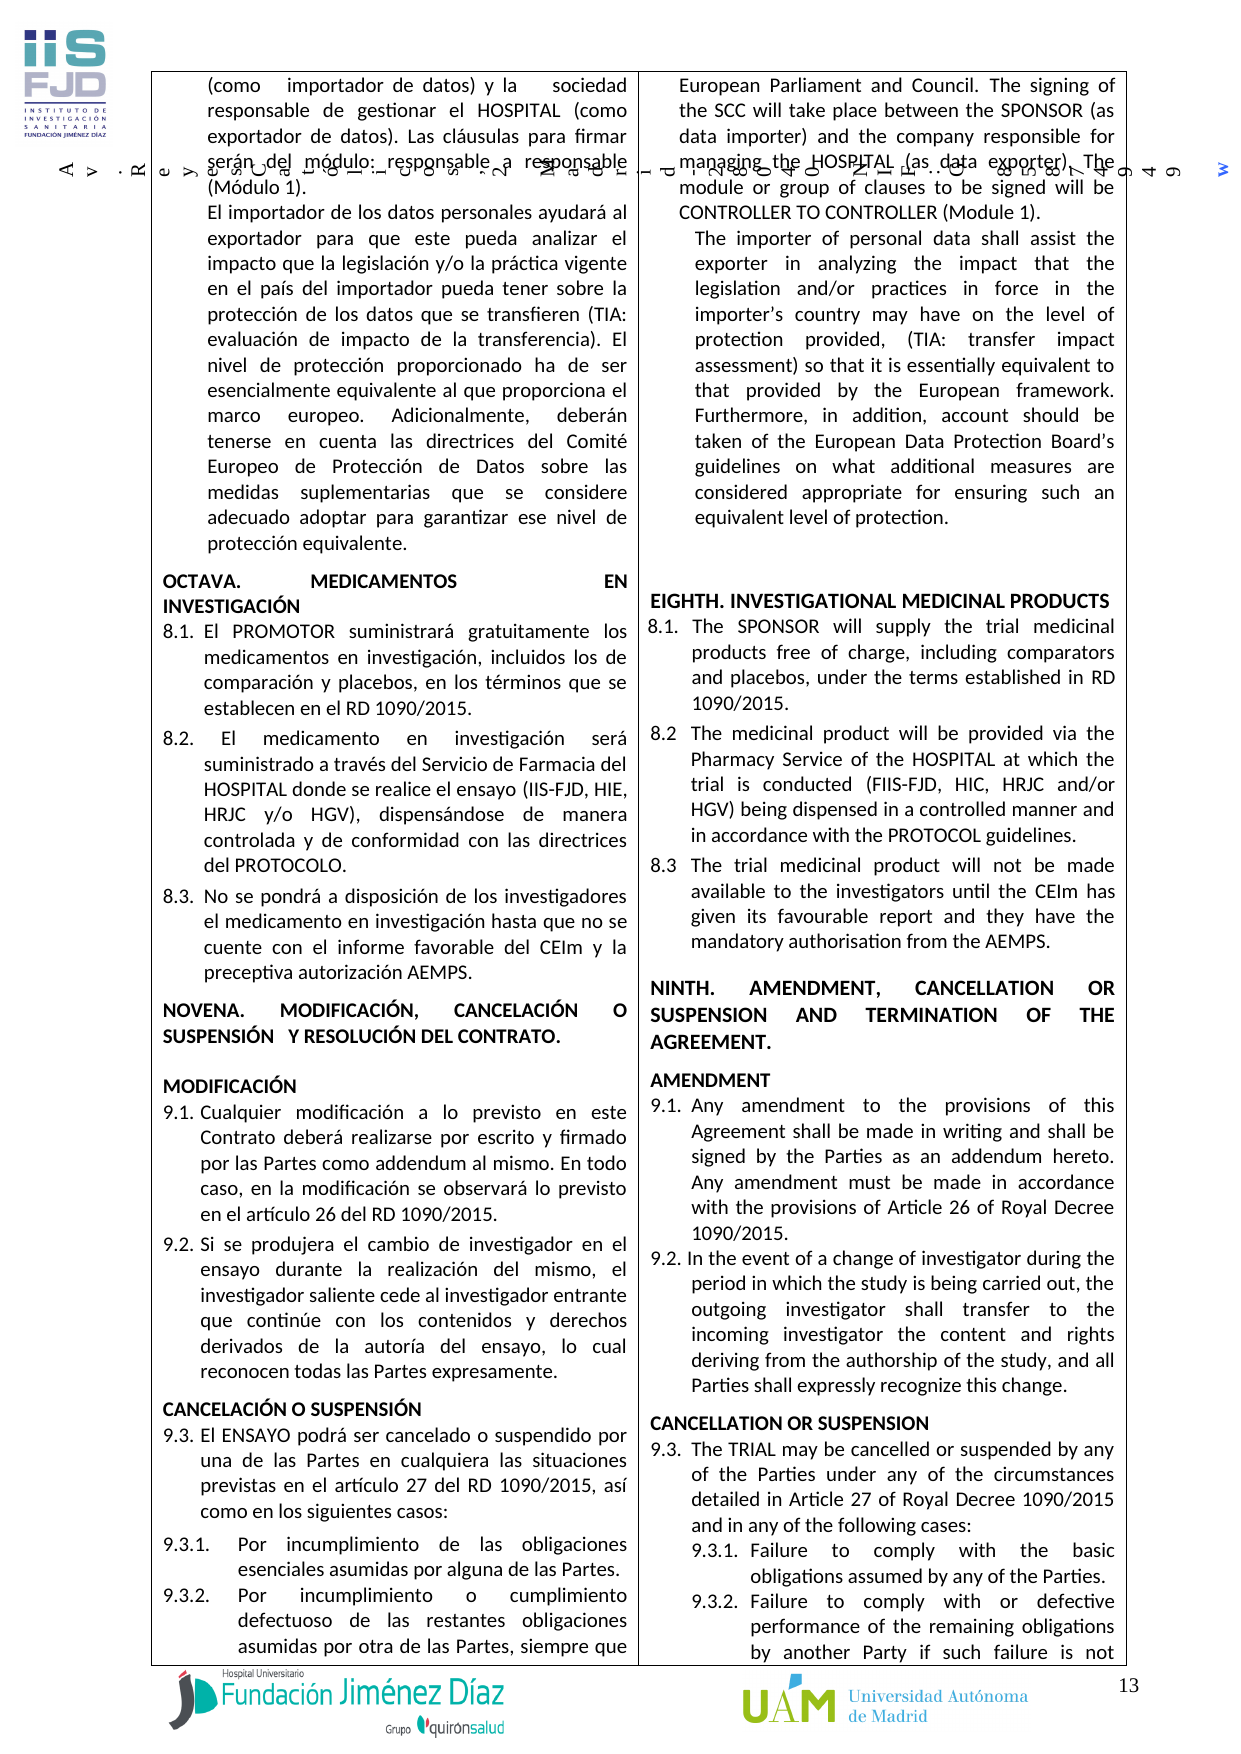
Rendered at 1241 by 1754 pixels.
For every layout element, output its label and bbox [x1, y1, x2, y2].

table_header [152, 72, 638, 1664]
picture [14, 21, 114, 147]
table_header [639, 72, 1126, 1664]
picture [168, 1669, 504, 1738]
picture [742, 1670, 1032, 1732]
